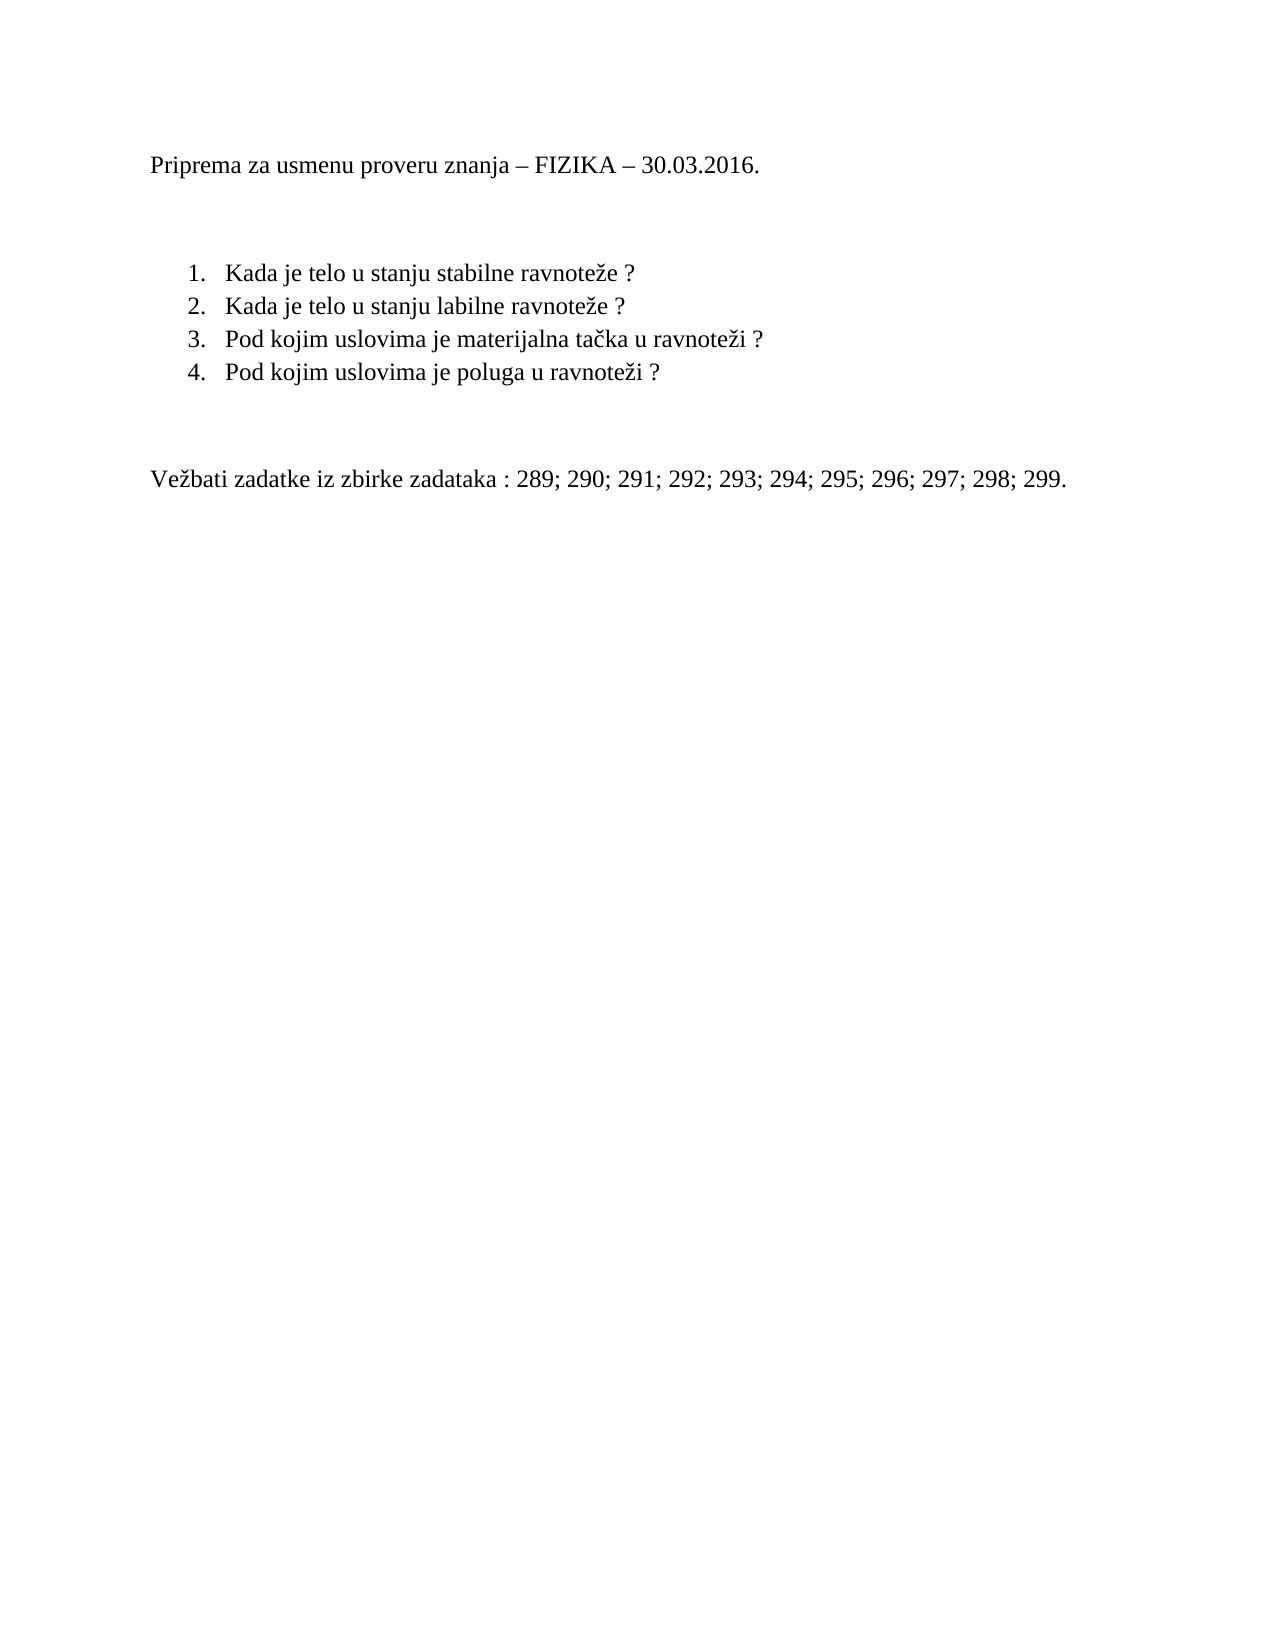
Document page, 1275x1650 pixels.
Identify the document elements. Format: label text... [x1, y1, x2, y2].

text Priprema za usmenu proveru znanja – FIZIKA – 30.03.2016. [150, 150, 1125, 179]
list Pod kojim uslovima je materijalna tačka u ravnoteži ? [187, 324, 1125, 352]
list Kada je telo u stanju stabilne ravnoteže ? [187, 258, 1125, 286]
list Pod kojim uslovima je poluga u ravnoteži ? [187, 357, 1125, 386]
list Kada je telo u stanju labilne ravnoteže ? [187, 291, 1125, 319]
text Vežbati zadatke iz zbirke zadataka : 289; 290; 291; 292; 293; 294; 295; 296; 297; 298; 299. [150, 464, 1125, 493]
